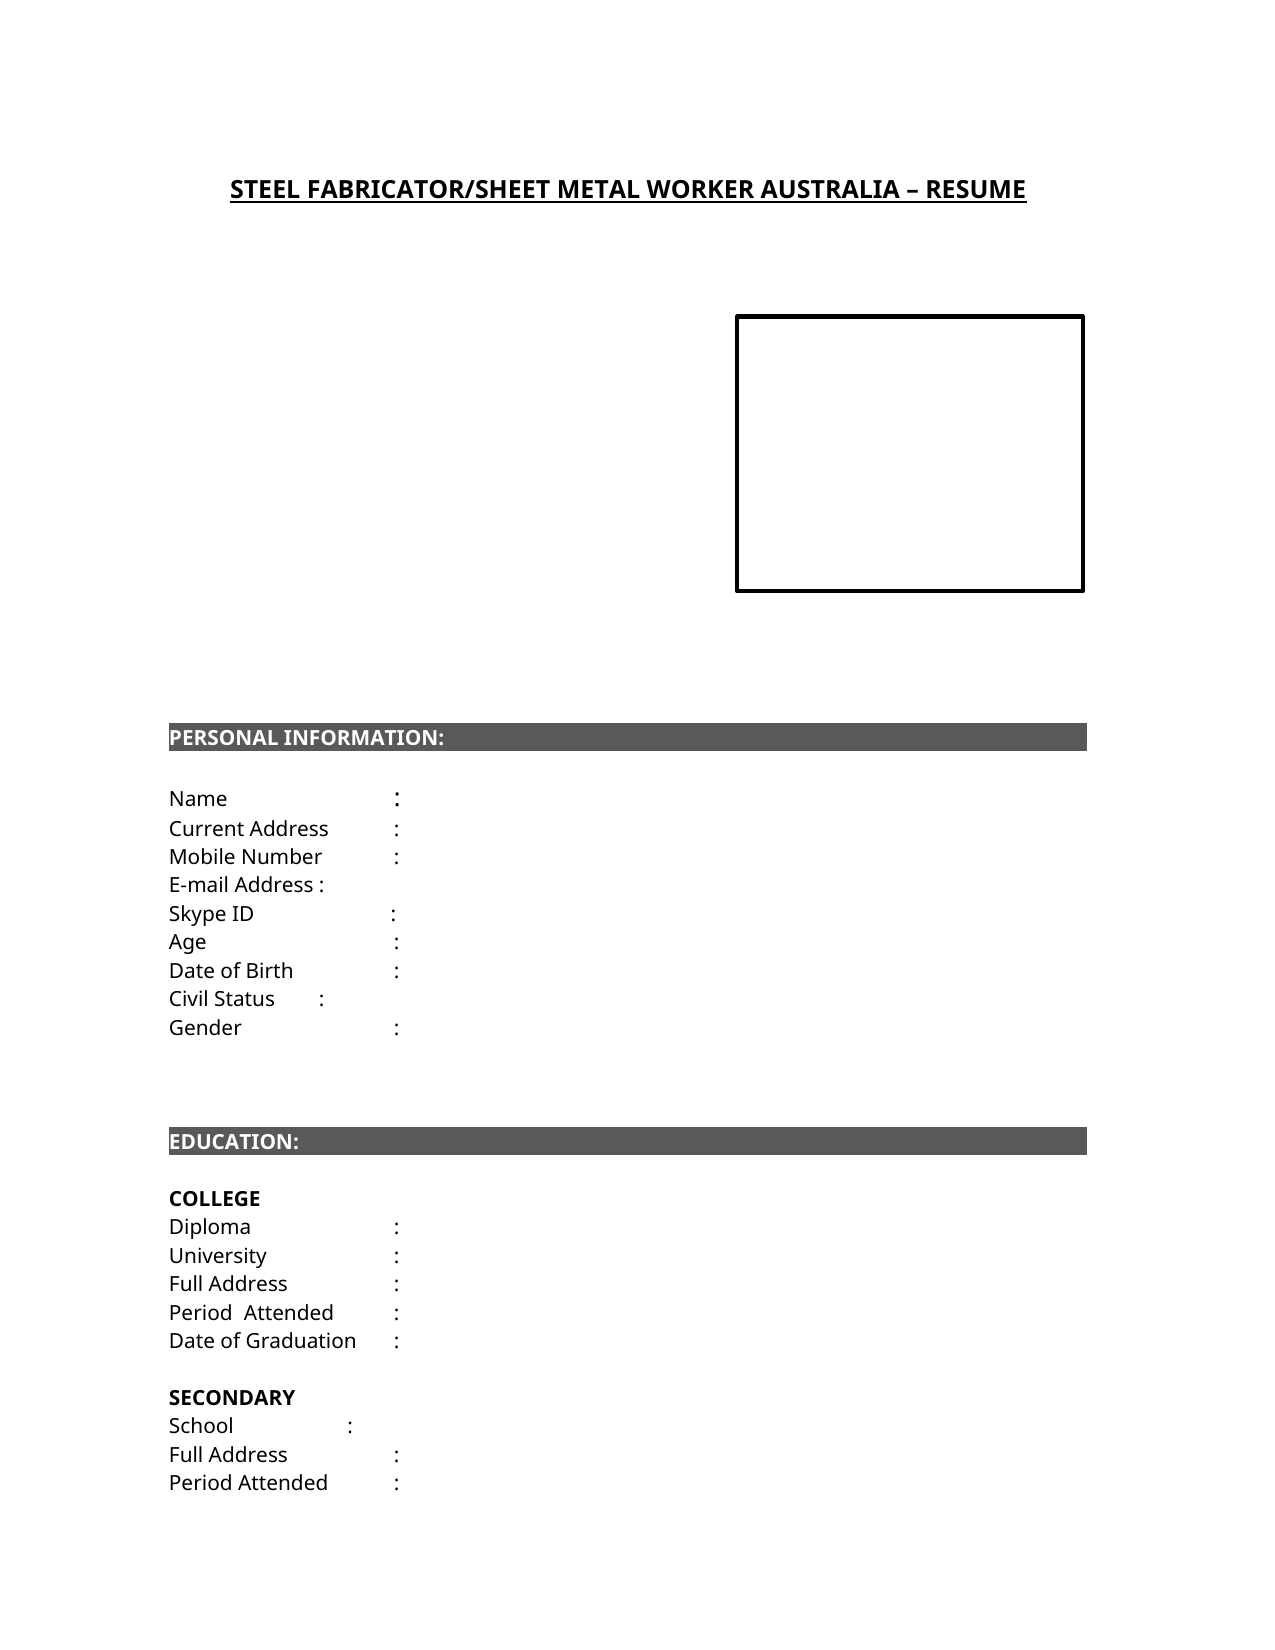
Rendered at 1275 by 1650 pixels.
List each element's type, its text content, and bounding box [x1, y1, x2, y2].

text Mobile Number : [169, 842, 1087, 871]
text Name : [169, 780, 1087, 814]
text SECONDARY [169, 1383, 1087, 1412]
text EDUCATION: [169, 1127, 1087, 1155]
text Date of Graduation : [169, 1326, 1087, 1355]
text Period Attended : [169, 1468, 1087, 1497]
text Skype ID : [169, 899, 1087, 927]
text PERSONAL INFORMATION: [169, 723, 1087, 751]
text Period Attended : [169, 1298, 1087, 1326]
text Gender : [169, 1013, 1087, 1041]
text Date of Birth : [169, 956, 1087, 984]
text Full Address : [169, 1269, 1087, 1298]
text Full Address : [169, 1440, 1087, 1468]
text Current Address : [169, 814, 1087, 842]
text Civil Status : [169, 984, 1087, 1013]
text University : [169, 1241, 1087, 1269]
text School : [169, 1412, 1087, 1440]
text COLLEGE [169, 1184, 1087, 1212]
text STEEL FABRICATOR/SHEET METAL WORKER AUSTRALIA – RESUME [169, 172, 1087, 206]
text E-mail Address : [169, 871, 1087, 899]
text Diploma : [169, 1212, 1087, 1241]
text Age : [169, 927, 1087, 956]
